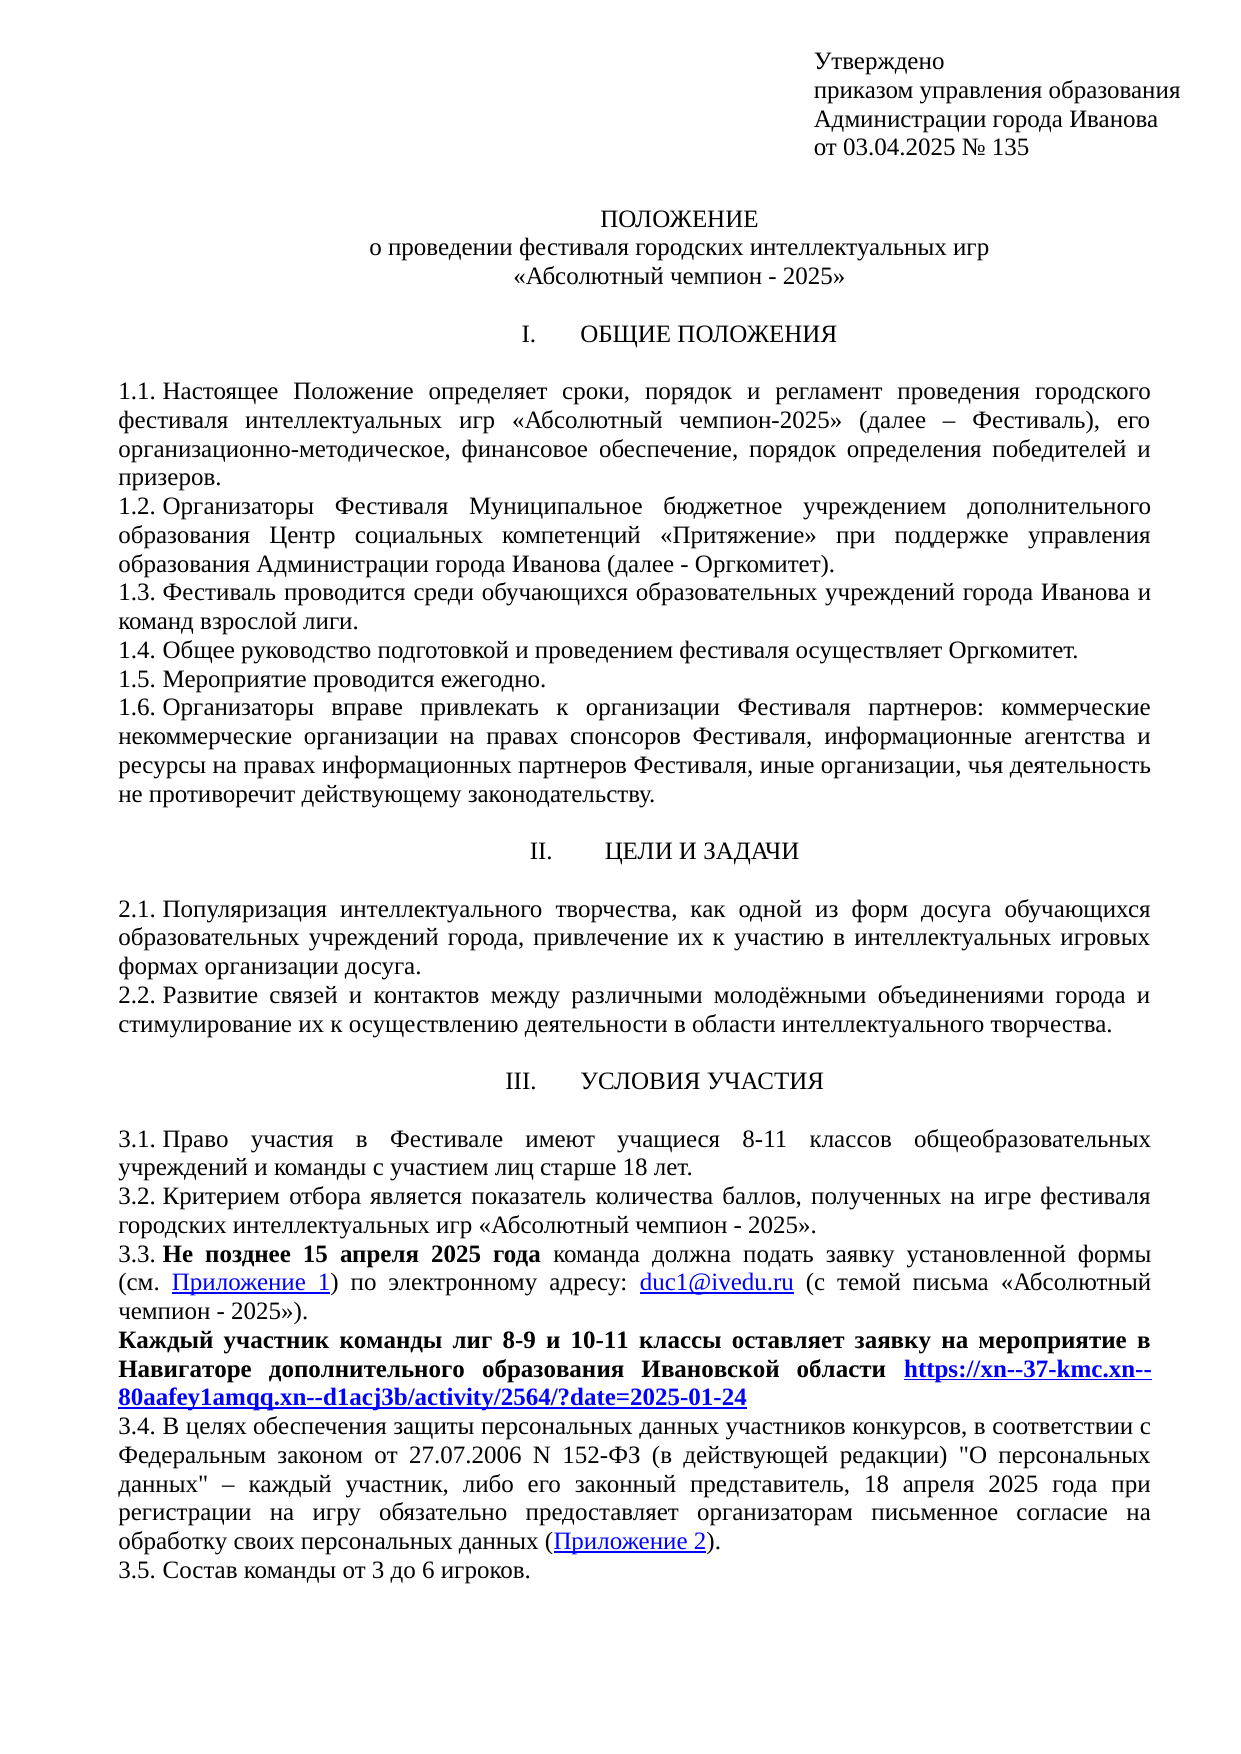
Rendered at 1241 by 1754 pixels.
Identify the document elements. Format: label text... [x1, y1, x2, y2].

text 1.3. Фестиваль проводится среди обучающихся образовательных учреждений города Иванова и команд взрослой лиги. [118, 577, 1152, 635]
text 1.4. Общее руководство подготовкой и проведением фестиваля осуществляет Оргкомитет. [118, 635, 1152, 664]
list ОБЩИЕ ПОЛОЖЕНИЯ [118, 319, 1152, 347]
text 2.1. Популяризация интеллектуального творчества, как одной из форм досуга обучающихся образовательных учреждений города, привлечение их к участию в интеллектуальных игровых формах организации досуга. [118, 894, 1152, 980]
text 3.5. Состав команды от 3 до 6 игроков. [118, 1555, 1152, 1584]
text 1.6. Организаторы вправе привлекать к организации Фестиваля партнеров: коммерческие некоммерческие организации на правах спонсоров Фестиваля, информационные агентства и ресурсы на правах информационных партнеров Фестиваля, иные организации, чья деятельность не противоречит действующему законодательству. [118, 692, 1152, 807]
text «Абсолютный чемпион - 2025» [118, 261, 1152, 290]
text 3.2. Критерием отбора является показатель количества баллов, полученных на игре фестиваля городских интеллектуальных игр «Абсолютный чемпион - 2025». [118, 1181, 1152, 1239]
list УСЛОВИЯ УЧАСТИЯ [177, 1066, 1152, 1095]
text 1.1. Настоящее Положение определяет сроки, порядок и регламент проведения городского фестиваля интеллектуальных игр «Абсолютный чемпион-2025» (далее – Фестиваль), его организационно-методическое, финансовое обеспечение, порядок определения победителей и призеров. [118, 376, 1152, 491]
text 1.5. Мероприятие проводится ежегодно. [118, 664, 1152, 692]
list ЦЕЛИ И ЗАДАЧИ [177, 836, 1152, 865]
text о проведении фестиваля городских интеллектуальных игр [118, 232, 1152, 261]
text 3.3. Не позднее 15 апреля 2025 года команда должна подать заявку установленной формы (см. Приложение 1) по электронному адресу: duc1@ivedu.ru (с темой письма «Абсолютный чемпион - 2025»). [118, 1239, 1152, 1325]
text ПОЛОЖЕНИЕ [118, 204, 1152, 232]
text 3.1. Право участия в Фестивале имеют учащиеся 8-11 классов общеобразовательных учреждений и команды с участием лиц старше 18 лет. [118, 1124, 1152, 1181]
text 3.4. В целях обеспечения защиты персональных данных участников конкурсов, в соответствии с Федеральным законом от 27.07.2006 N 152-ФЗ (в действующей редакции) "О персональных данных" – каждый участник, либо его законный представитель, 18 апреля 2025 года при регистрации на игру обязательно предоставляет организаторам письменное согласие на обработку своих персональных данных (Приложение 2). [118, 1411, 1152, 1555]
text 1.2. Организаторы Фестиваля Муниципальное бюджетное учреждением дополнительного образования Центр социальных компетенций «Притяжение» при поддержке управления образования Администрации города Иванова (далее - Оргкомитет). [118, 491, 1152, 577]
text Каждый участник команды лиг 8-9 и 10-11 классы оставляет заявку на мероприятие в Навигаторе дополнительного образования Ивановской области https://xn--37-kmc.xn--80aafey1amqq.xn--d1acj3b/activity/2564/?date=2025-01-24 [118, 1325, 1152, 1411]
text 2.2. Развитие связей и контактов между различными молодёжными объединениями города и стимулирование их к осуществлению деятельности в области интеллектуального творчества. [118, 980, 1152, 1037]
